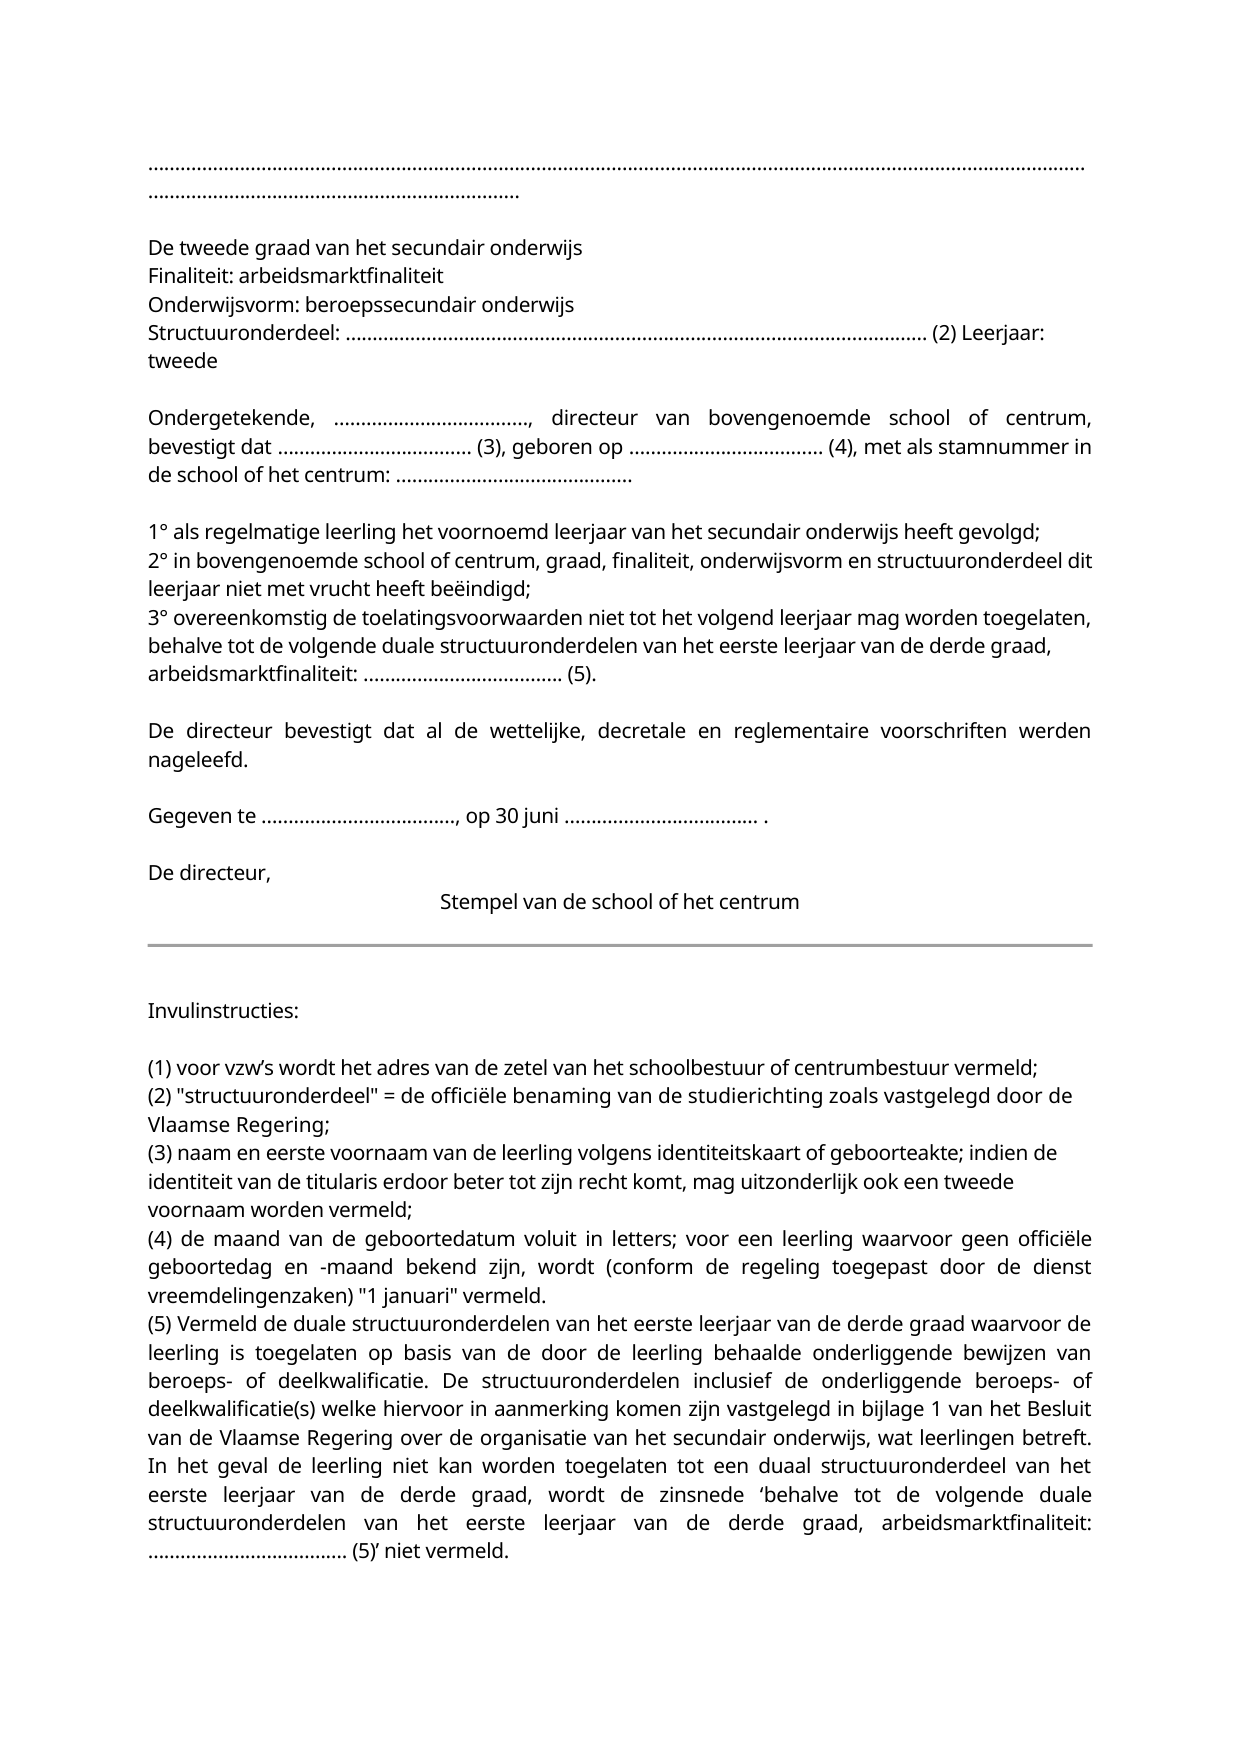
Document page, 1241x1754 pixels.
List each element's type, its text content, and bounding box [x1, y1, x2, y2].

text 1° als regelmatige leerling het voornoemd leerjaar van het secundair onderwijs heeft gevolgd; [148, 517, 1093, 546]
text De directeur bevestigt dat al de wettelijke, decretale en reglementaire voorschriften werden nageleefd. [148, 716, 1093, 773]
text (5) Vermeld de duale structuuronderdelen van het eerste leerjaar van de derde graad waarvoor de leerling is toegelaten op basis van de door de leerling behaalde onderliggende bewijzen van beroeps- of deelkwalificatie. De structuuronderdelen inclusief de onderliggende beroeps- of deelkwalificatie(s) welke hiervoor in aanmerking komen zijn vastgelegd in bijlage 1 van het Besluit van de Vlaamse Regering over de organisatie van het secundair onderwijs, wat leerlingen betreft. In het geval de leerling niet kan worden toegelaten tot een duaal structuuronderdeel van het eerste leerjaar van de derde graad, wordt de zinsnede ‘behalve tot de volgende duale structuuronderdelen van het eerste leerjaar van de derde graad, arbeidsmarktfinaliteit: ………………………………. (5)’ niet vermeld. [148, 1309, 1093, 1565]
text Finaliteit: arbeidsmarktfinaliteit [148, 261, 1093, 290]
text (2) "structuuronderdeel" = de officiële benaming van de studierichting zoals vastgelegd door de Vlaamse Regering; [148, 1082, 1093, 1138]
text Gegeven te ………………………………, op 30 juni ……………………………… . [148, 802, 1093, 830]
text De tweede graad van het secundair onderwijs [148, 233, 1093, 261]
text Onderwijsvorm: beroepssecundair onderwijs [148, 290, 1093, 318]
text (4) de maand van de geboortedatum voluit in letters; voor een leerling waarvoor geen officiële geboortedag en -maand bekend zijn, wordt (conform de regeling toegepast door de dienst vreemdelingenzaken) "1 januari" vermeld. [148, 1224, 1093, 1309]
text Ondergetekende, ………………………………, directeur van bovengenoemde school of centrum, bevestigt dat ……………………………… (3), geboren op ……………………………… (4), met als stamnummer in de school of het centrum: …………………..………………… [148, 403, 1093, 489]
text Structuuronderdeel: ……………………………………………………………………………………………… (2) Leerjaar: tweede [148, 318, 1093, 375]
text 2° in bovengenoemde school of centrum, graad, finaliteit, onderwijsvorm en structuuronderdeel dit leerjaar niet met vrucht heeft beëindigd; [148, 546, 1093, 603]
text 3° overeenkomstig de toelatingsvoorwaarden niet tot het volgend leerjaar mag worden toegelaten, behalve tot de volgende duale structuuronderdelen van het eerste leerjaar van de derde graad, arbeidsmarktfinaliteit: ………………………………. (5). [148, 603, 1093, 688]
text Invulinstructies: [148, 996, 1093, 1025]
text (3) naam en eerste voornaam van de leerling volgens identiteitskaart of geboorteakte; indien de identiteit van de titularis erdoor beter tot zijn recht komt, mag uitzonderlijk ook een tweede voornaam worden vermeld; [148, 1138, 1093, 1224]
text (1) voor vzw’s wordt het adres van de zetel van het schoolbestuur of centrumbestuur vermeld; [148, 1053, 1093, 1082]
text De directeur, [148, 858, 1093, 887]
text Stempel van de school of het centrum [148, 887, 1093, 915]
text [148, 148, 1093, 204]
